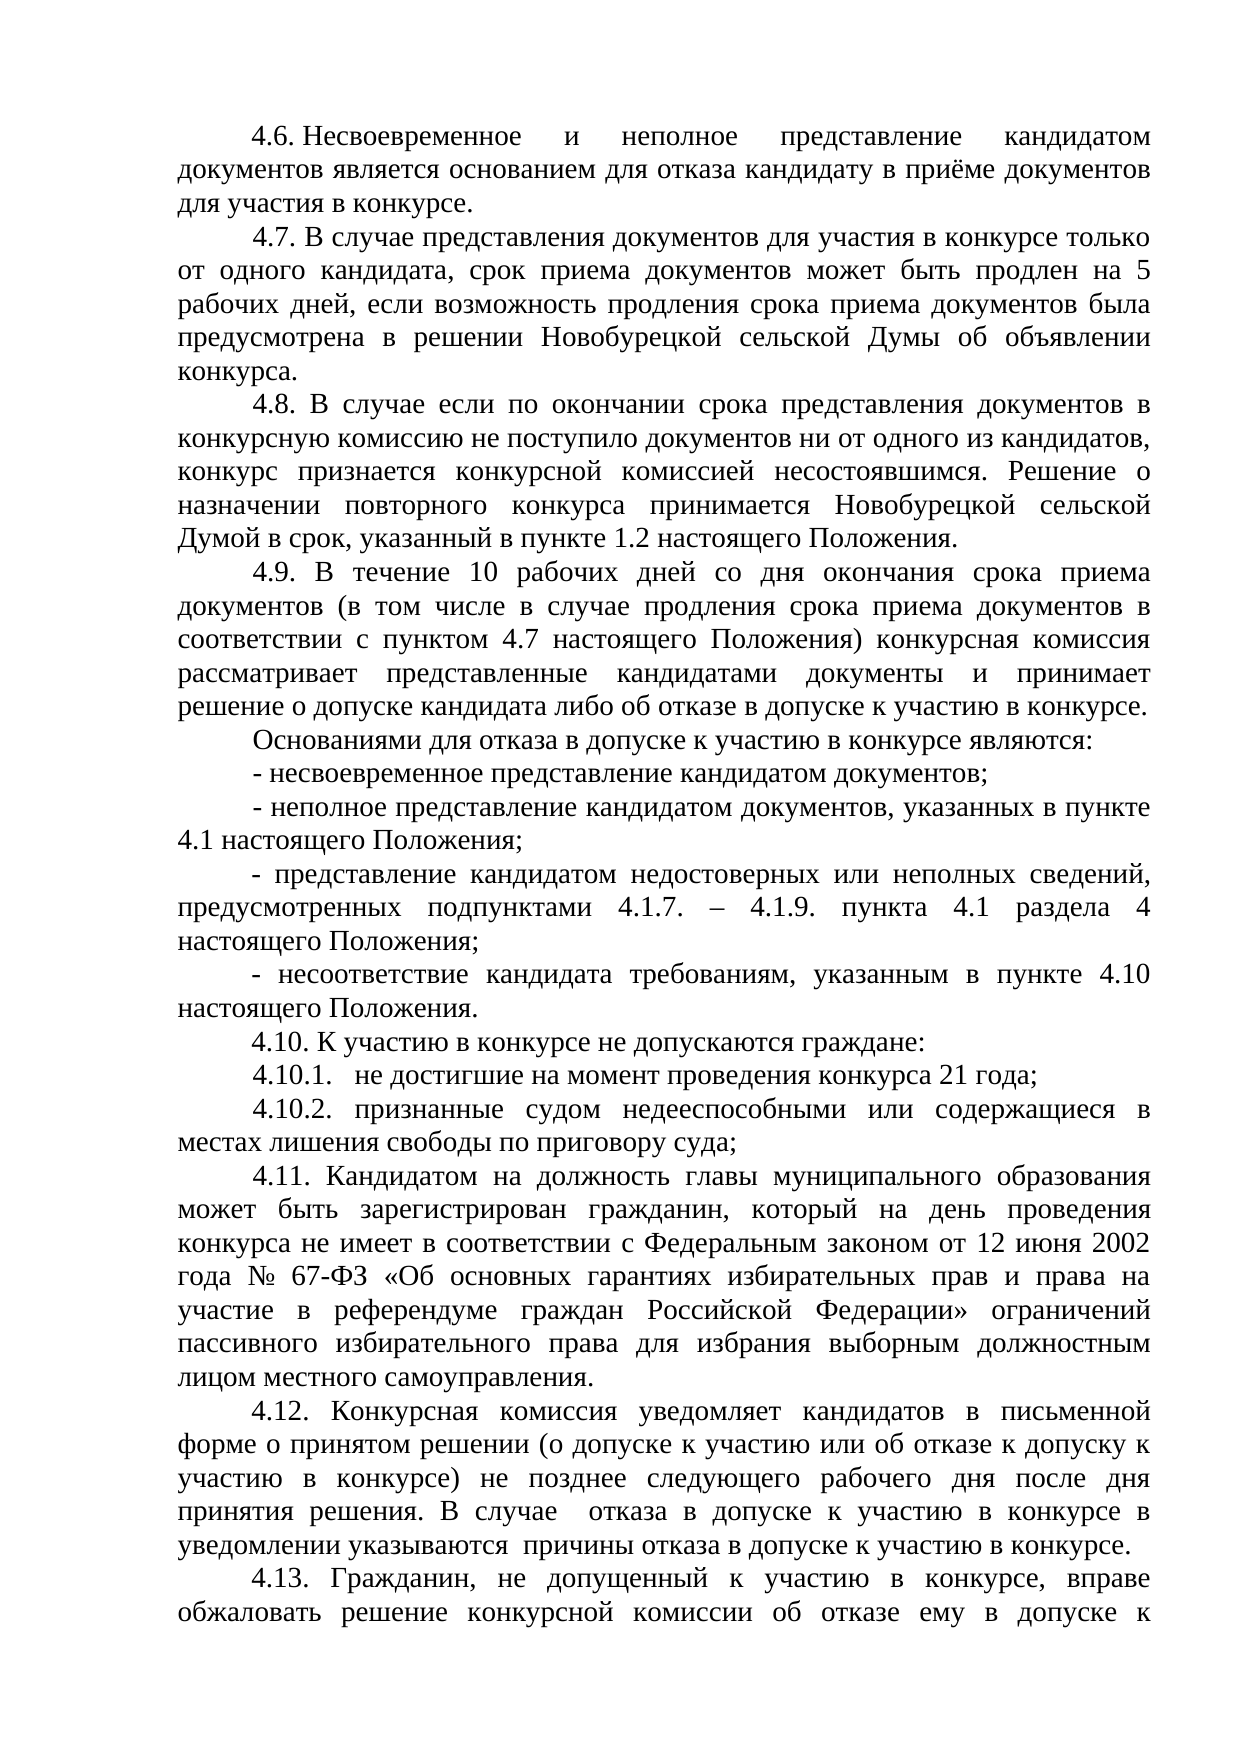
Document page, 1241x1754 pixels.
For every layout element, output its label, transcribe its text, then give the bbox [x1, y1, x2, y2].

text - несвоевременное представление кандидатом документов; [177, 755, 1152, 789]
text - представление кандидатом недостоверных или неполных сведений, предусмотренных подпунктами 4.1.7. – 4.1.9. пункта 4.1 раздела 4 настоящего Положения; [177, 856, 1152, 957]
text - несоответствие кандидата требованиям, указанным в пункте 4.10 настоящего Положения. [177, 957, 1152, 1024]
text 4.11. Кандидатом на должность главы муниципального образования может быть зарегистрирован гражданин, который на день проведения конкурса не имеет в соответствии с Федеральным законом от 12 июня 2002 года № 67-ФЗ «Об основных гарантиях избирательных прав и права на участие в референдуме граждан Российской Федерации» ограничений пассивного избирательного права для избрания выборным должностным лицом местного самоуправления. [177, 1158, 1152, 1393]
text 4.8. В случае если по окончании срока представления документов в конкурсную комиссию не поступило документов ни от одного из кандидатов, конкурс признается конкурсной комиссией несостоявшимся. Решение о назначении повторного конкурса принимается Новобурецкой сельской Думой в срок, указанный в пункте 1.2 настоящего Положения. [177, 386, 1152, 554]
text Основаниями для отказа в допуске к участию в конкурсе являются: [177, 722, 1152, 755]
text 4.7. В случае представления документов для участия в конкурсе только от одного кандидата, срок приема документов может быть продлен на 5 рабочих дней, если возможность продления срока приема документов была предусмотрена в решении Новобурецкой сельской Думы об объявлении конкурса. [177, 219, 1152, 386]
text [177, 1560, 1152, 1627]
list признанные судом недееспособными или содержащиеся в местах лишения свободы по приговору суда; [177, 1091, 1152, 1158]
text - неполное представление кандидатом документов, указанных в пункте 4.1 настоящего Положения; [177, 789, 1152, 856]
text 4.12. Конкурсная комиссия уведомляет кандидатов в письменной форме о принятом решении (о допуске к участию или об отказе к допуску к участию в конкурсе) не позднее следующего рабочего дня после дня принятия решения. В случае отказа в допуске к участию в конкурсе в уведомлении указываются причины отказа в допуске к участию в конкурсе. [177, 1393, 1152, 1560]
list не достигшие на момент проведения конкурса 21 года; [177, 1057, 1152, 1091]
text 4.9. В течение 10 рабочих дней со дня окончания срока приема документов (в том числе в случае продления срока приема документов в соответствии с пунктом 4.7 настоящего Положения) конкурсная комиссия рассматривает представленные кандидатами документы и принимает решение о допуске кандидата либо об отказе в допуске к участию в конкурсе. [177, 554, 1152, 722]
text 4.10. К участию в конкурсе не допускаются граждане: [177, 1024, 1152, 1057]
text 4.6. Несвоевременное и неполное представление кандидатом документов является основанием для отказа кандидату в приёме документов для участия в конкурсе. [177, 118, 1152, 219]
